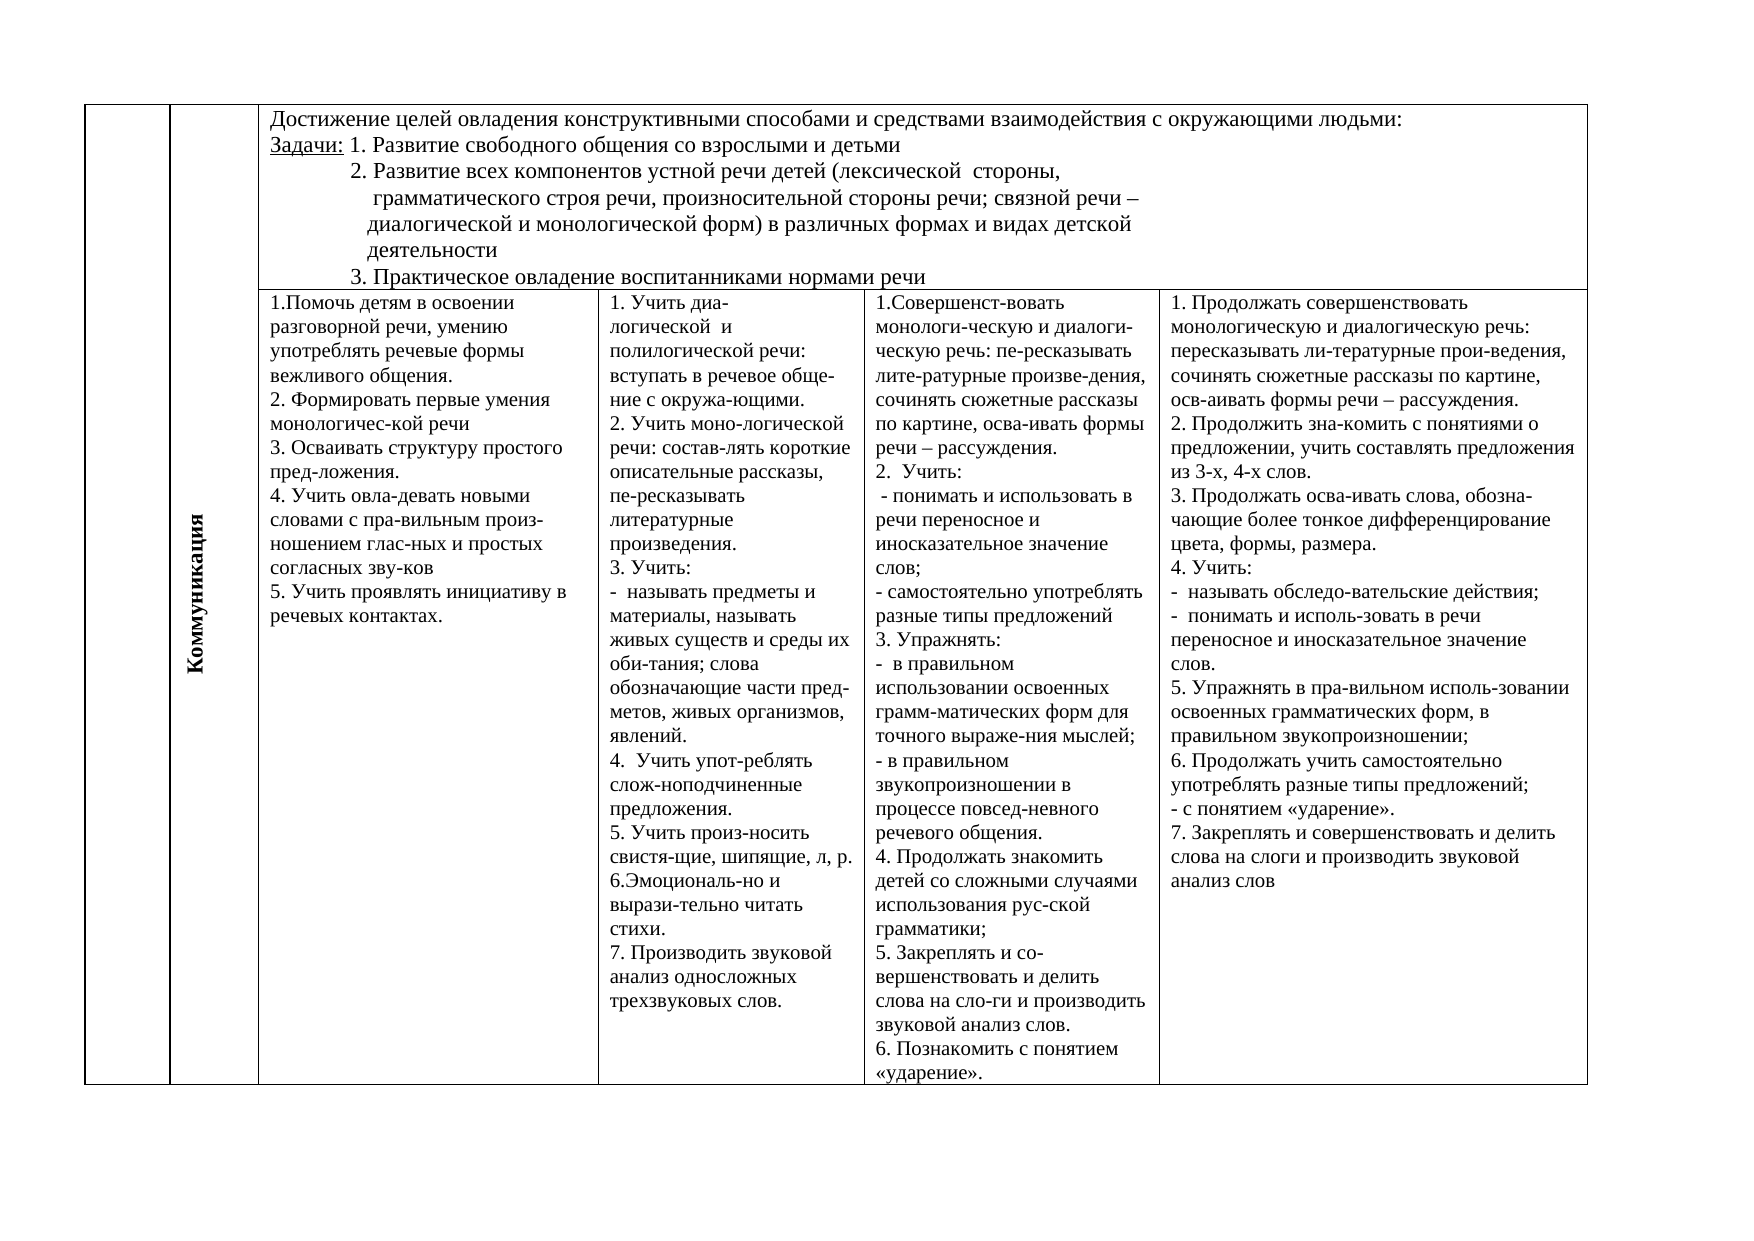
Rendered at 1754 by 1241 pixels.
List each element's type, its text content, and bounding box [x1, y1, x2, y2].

table_cell Достижение целей овладения конструктивными способами и средствами взаимодействия с окружающими людьми: Задачи: 1. Развитие свободного общения со взрослыми и детьми 2. Развитие всех компонентов устной речи детей (лексической стороны, грамматического строя речи, произносительной стороны речи; связной речи – диалогической и монологической форм) в различных формах и видах детской деятельности 3. Практическое овладение воспитанниками нормами речи [259, 105, 1587, 289]
table_cell 1. Учить диа- логической и полилогической речи: вступать в речевое обще-ние с окружа-ющими. 2. Учить моно-логической речи: состав-лять короткие описательные рассказы, пе-ресказывать литературные произведения. 3. Учить: - называть предметы и материалы, называть живых существ и среды их оби-тания; слова обозначающие части пред-метов, живых организмов, явлений. 4. Учить упот-реблять слож-ноподчиненные предложения. 5. Учить произ-носить свистя-щие, шипящие, л, р. 6.Эмоциональ-но и вырази-тельно читать стихи. 7. Производить звуковой анализ односложных трехзвуковых слов. [599, 290, 864, 1084]
table_cell 1.Совершенст-вовать монологи-ческую и диалоги-ческую речь: пе-ресказывать лите-ратурные произве-дения, сочинять сюжетные рассказы по картине, осва-ивать формы речи – рассуждения. 2. Учить: - понимать и использовать в речи переносное и иносказательное значение слов; - самостоятельно употреблять разные типы предложений 3. Упражнять: - в правильном использовании освоенных грамм-матических форм для точного выраже-ния мыслей; - в правильном звукопроизношении в процессе повсед-невного речевого общения. 4. Продолжать знакомить детей со сложными случаями использования рус-ской грамматики; 5. Закреплять и со-вершенствовать и делить слова на сло-ги и производить звуковой анализ слов. 6. Познакомить с понятием «ударение». [865, 290, 1159, 1084]
table_cell 1.Помочь детям в освоении разговорной речи, умению употреблять речевые формы вежливого общения. 2. Формировать первые умения монологичес-кой речи 3. Осваивать структуру простого пред-ложения. 4. Учить овла-девать новыми словами с пра-вильным произ-ношением глас-ных и простых согласных зву-ков 5. Учить проявлять инициативу в речевых контактах. [259, 290, 598, 1084]
table_cell 1. Продолжать совершенствовать монологическую и диалогическую речь: пересказывать ли-тературные прои-ведения, сочинять сюжетные рассказы по картине, осв-аивать формы речи – рассуждения. 2. Продолжить зна-комить с понятиями о предложении, учить составлять предложения из 3-х, 4-х слов. 3. Продолжать осва-ивать слова, обозна-чающие более тонкое дифференцирование цвета, формы, размера. 4. Учить: - называть обследо-вательские действия; - понимать и исполь-зовать в речи переносное и иносказательное значение слов. 5. Упражнять в пра-вильном исполь-зовании освоенных грамматических форм, в правильном звукопроизношении; 6. Продолжать учить самостоятельно употреблять разные типы предложений; - с понятием «ударение». 7. Закреплять и совершенствовать и делить слова на слоги и производить звуковой анализ слов [1160, 290, 1587, 1084]
table_cell Коммуникация [171, 105, 258, 1084]
